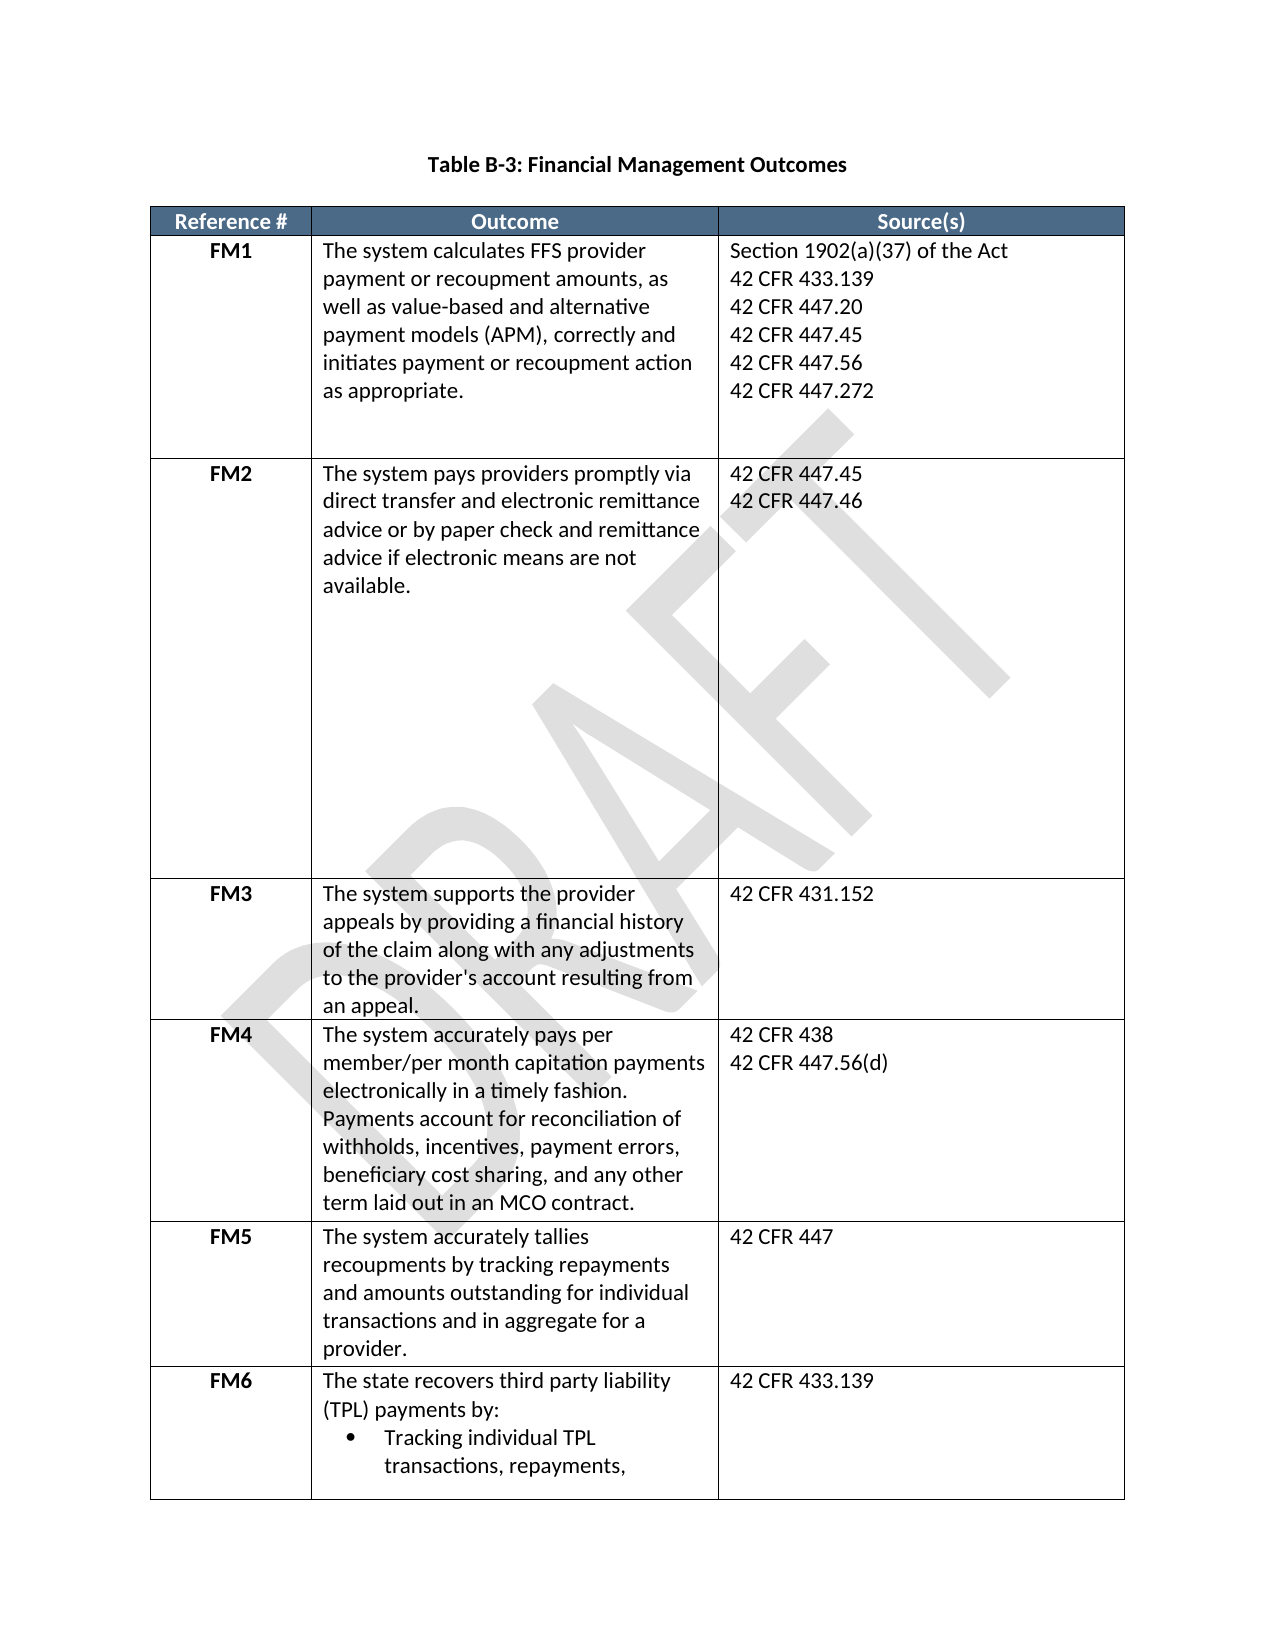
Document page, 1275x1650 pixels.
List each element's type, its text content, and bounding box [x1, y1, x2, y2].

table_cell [312, 1367, 718, 1499]
table_cell 42 CFR 447.45 42 CFR 447.46 [719, 459, 1124, 878]
table_cell 42 CFR 433.139 [719, 1367, 1124, 1499]
table_cell Section 1902(a)(37) of the Act 42 CFR 433.139 42 CFR 447.20 42 CFR 447.45 42 CFR 447.56 42 CFR 447.272 [719, 236, 1124, 458]
text Table B-3: Financial Management Outcomes [150, 150, 1125, 178]
table_cell The system calculates FFS provider payment or recoupment amounts, as well as value-based and alternative payment models (APM), correctly and initiates payment or recoupment action as appropriate. [312, 236, 718, 458]
table_cell 42 CFR 447 [719, 1222, 1124, 1366]
table_header Source(s) [719, 207, 1124, 235]
table_cell 42 CFR 438 42 CFR 447.56(d) [719, 1020, 1124, 1221]
table_cell The system accurately pays per member/per month capitation payments electronically in a timely fashion. Payments account for reconciliation of withholds, incentives, payment errors, beneficiary cost sharing, and any other term laid out in an MCO contract. [312, 1020, 718, 1221]
table_cell FM4 [151, 1020, 311, 1221]
table_cell FM1 [151, 236, 311, 458]
table_header Reference # [151, 207, 311, 235]
table_cell FM6 [151, 1367, 311, 1499]
table_cell FM3 [151, 879, 311, 1019]
table_cell The system pays providers promptly via direct transfer and electronic remittance advice or by paper check and remittance advice if electronic means are not available. [312, 459, 718, 878]
table_header Outcome [312, 207, 718, 235]
table_cell The system supports the provider appeals by providing a financial history of the claim along with any adjustments to the provider's account resulting from an appeal. [312, 879, 718, 1019]
table_cell FM2 [151, 459, 311, 878]
table_cell 42 CFR 431.152 [719, 879, 1124, 1019]
table_cell The system accurately tallies recoupments by tracking repayments and amounts outstanding for individual transactions and in aggregate for a provider. [312, 1222, 718, 1366]
table_cell FM5 [151, 1222, 311, 1366]
